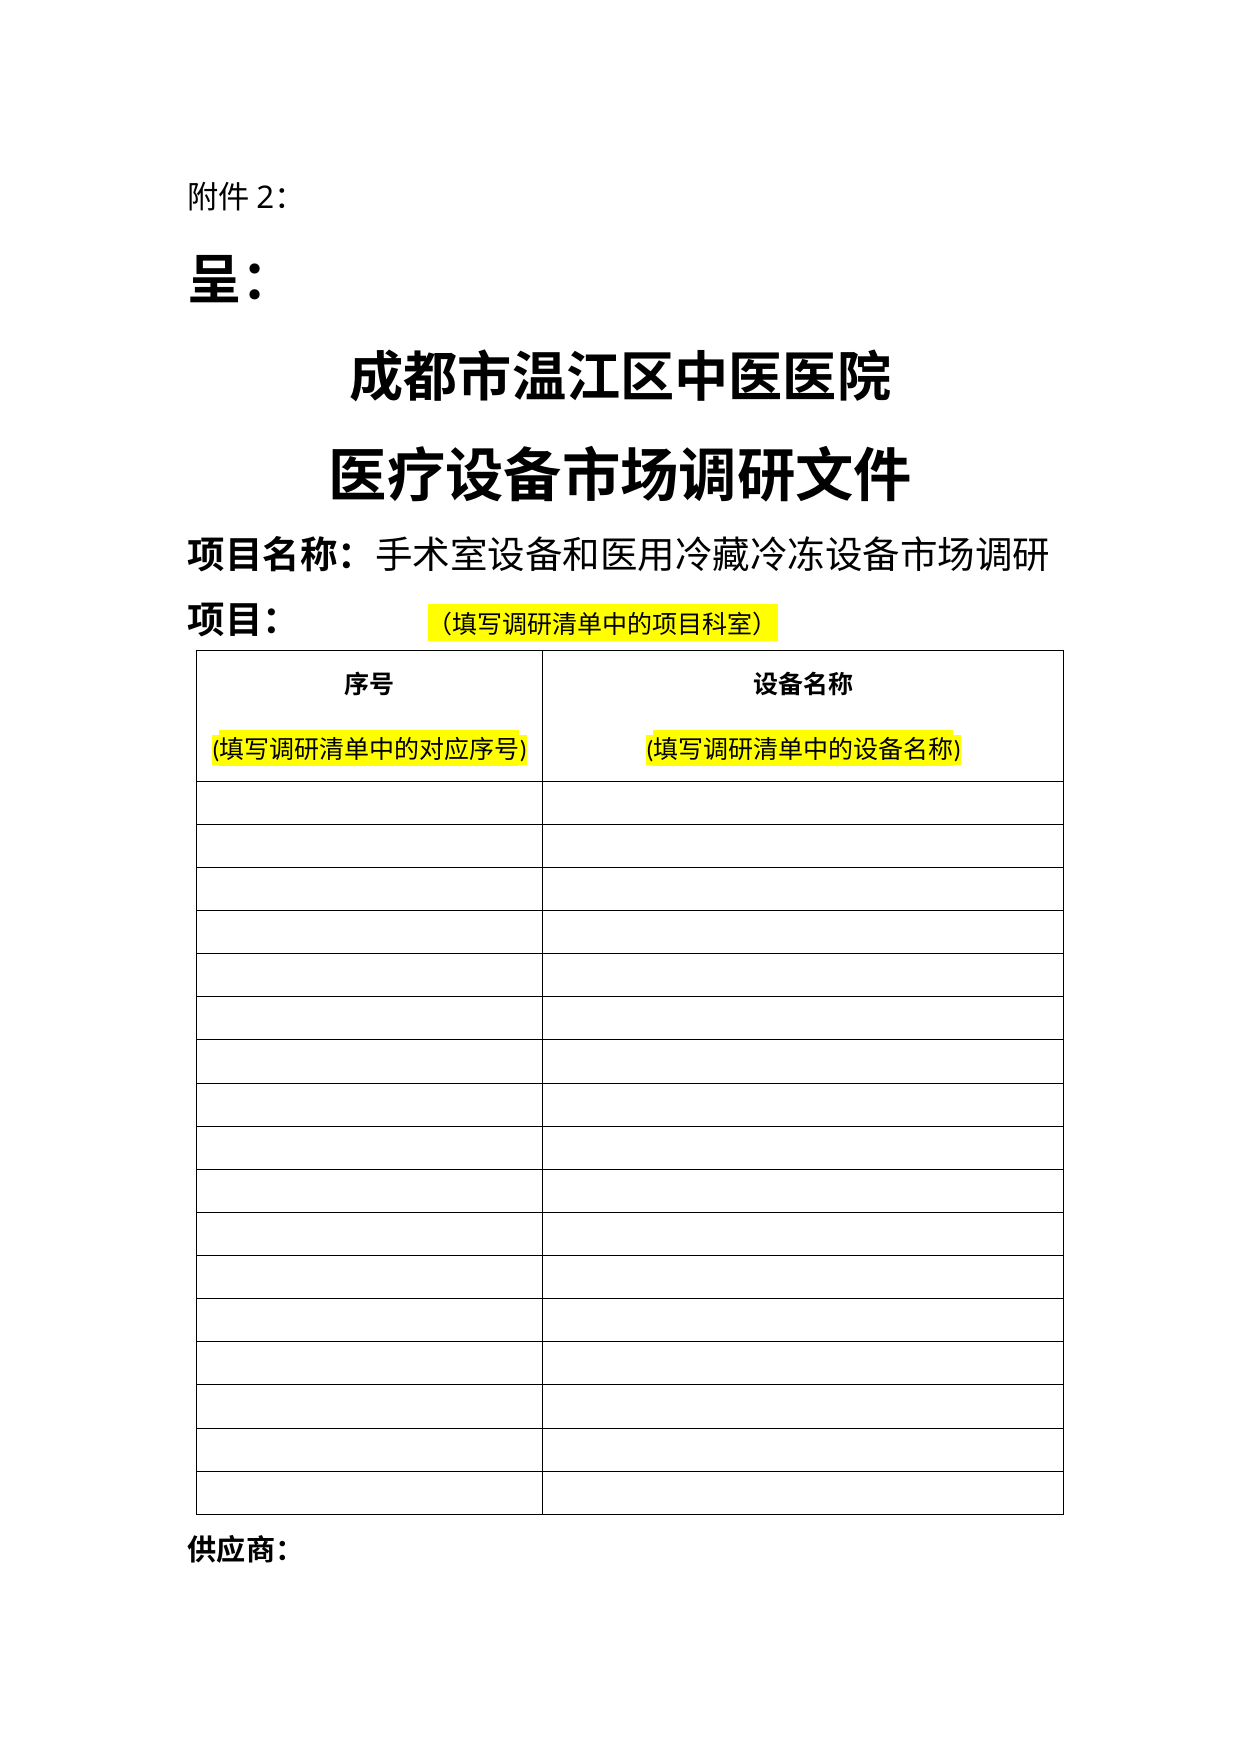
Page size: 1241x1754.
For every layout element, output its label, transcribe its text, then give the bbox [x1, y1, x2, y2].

table_cell [197, 1084, 542, 1126]
table_cell [543, 1040, 1063, 1082]
text 成都市温江区中医医院 [187, 324, 1053, 422]
table_cell [197, 868, 542, 910]
table_cell [197, 1385, 542, 1427]
table_cell [543, 954, 1063, 996]
table_cell [197, 1170, 542, 1212]
text 附件2： [187, 162, 1053, 227]
text 呈： [187, 227, 1053, 324]
table_cell [543, 1299, 1063, 1341]
table_cell [197, 1342, 542, 1384]
table_cell [543, 997, 1063, 1039]
table_cell [543, 1084, 1063, 1126]
table_cell [197, 825, 542, 867]
table_cell [197, 997, 542, 1039]
table_cell [197, 1213, 542, 1255]
table_cell [197, 1256, 542, 1298]
table_cell [543, 1170, 1063, 1212]
text 项目： （填写调研清单中的项目科室） [187, 584, 1053, 649]
table_cell [197, 911, 542, 953]
table_cell [543, 1385, 1063, 1427]
table_header 序号 (填写调研清单中的对应序号) [197, 651, 542, 781]
table_cell [197, 954, 542, 996]
table_cell [543, 1342, 1063, 1384]
text 医疗设备市场调研文件 [187, 422, 1053, 519]
text 供应商： [187, 1515, 1053, 1580]
table_header 设备名称 (填写调研清单中的设备名称) [543, 651, 1063, 781]
text 项目名称：手术室设备和医用冷藏冷冻设备市场调研 [187, 519, 1053, 584]
table_cell [543, 782, 1063, 824]
table_cell [197, 1299, 542, 1341]
table_cell [543, 1472, 1063, 1514]
table_cell [543, 868, 1063, 910]
table_cell [197, 1472, 542, 1514]
table_cell [543, 1127, 1063, 1169]
table_cell [197, 1429, 542, 1471]
table_cell [543, 1213, 1063, 1255]
table_cell [197, 782, 542, 824]
table_cell [197, 1127, 542, 1169]
table_cell [543, 825, 1063, 867]
table_cell [197, 1040, 542, 1082]
table_cell [543, 911, 1063, 953]
table_cell [543, 1256, 1063, 1298]
table_cell [543, 1429, 1063, 1471]
